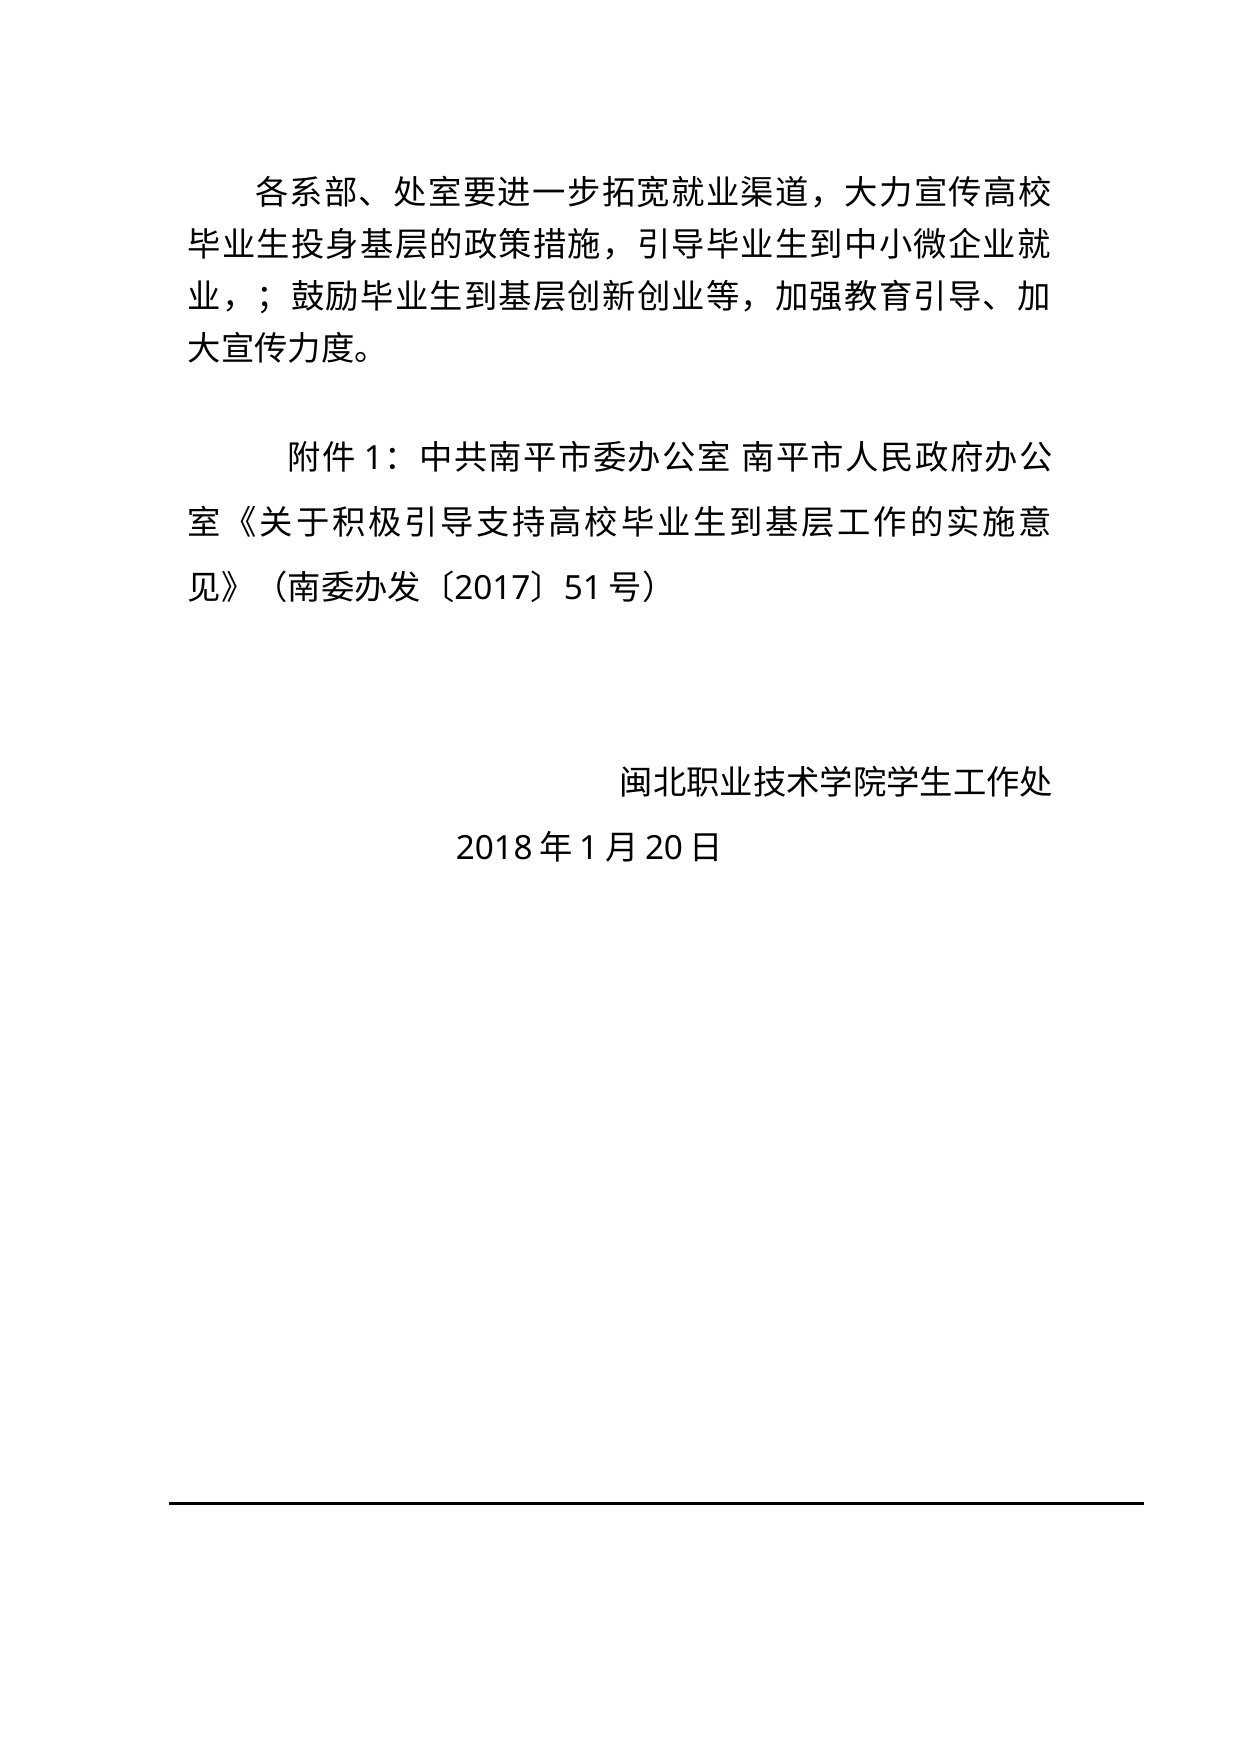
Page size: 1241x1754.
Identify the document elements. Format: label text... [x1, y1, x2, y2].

text 闽北职业技术学院学生工作处 [187, 747, 1053, 812]
text 各系部、处室要进一步拓宽就业渠道，大力宣传高校毕业生投身基层的政策措施，引导毕业生到中小微企业就业，；鼓励毕业生到基层创新创业等，加强教育引导、加大宣传力度。 [187, 162, 1053, 370]
text 2018年1月20日 [187, 812, 1053, 877]
text 附件1：中共南平市委办公室 南平市人民政府办公室《关于积极引导支持高校毕业生到基层工作的实施意见》（南委办发〔2017〕51号） [187, 422, 1053, 617]
